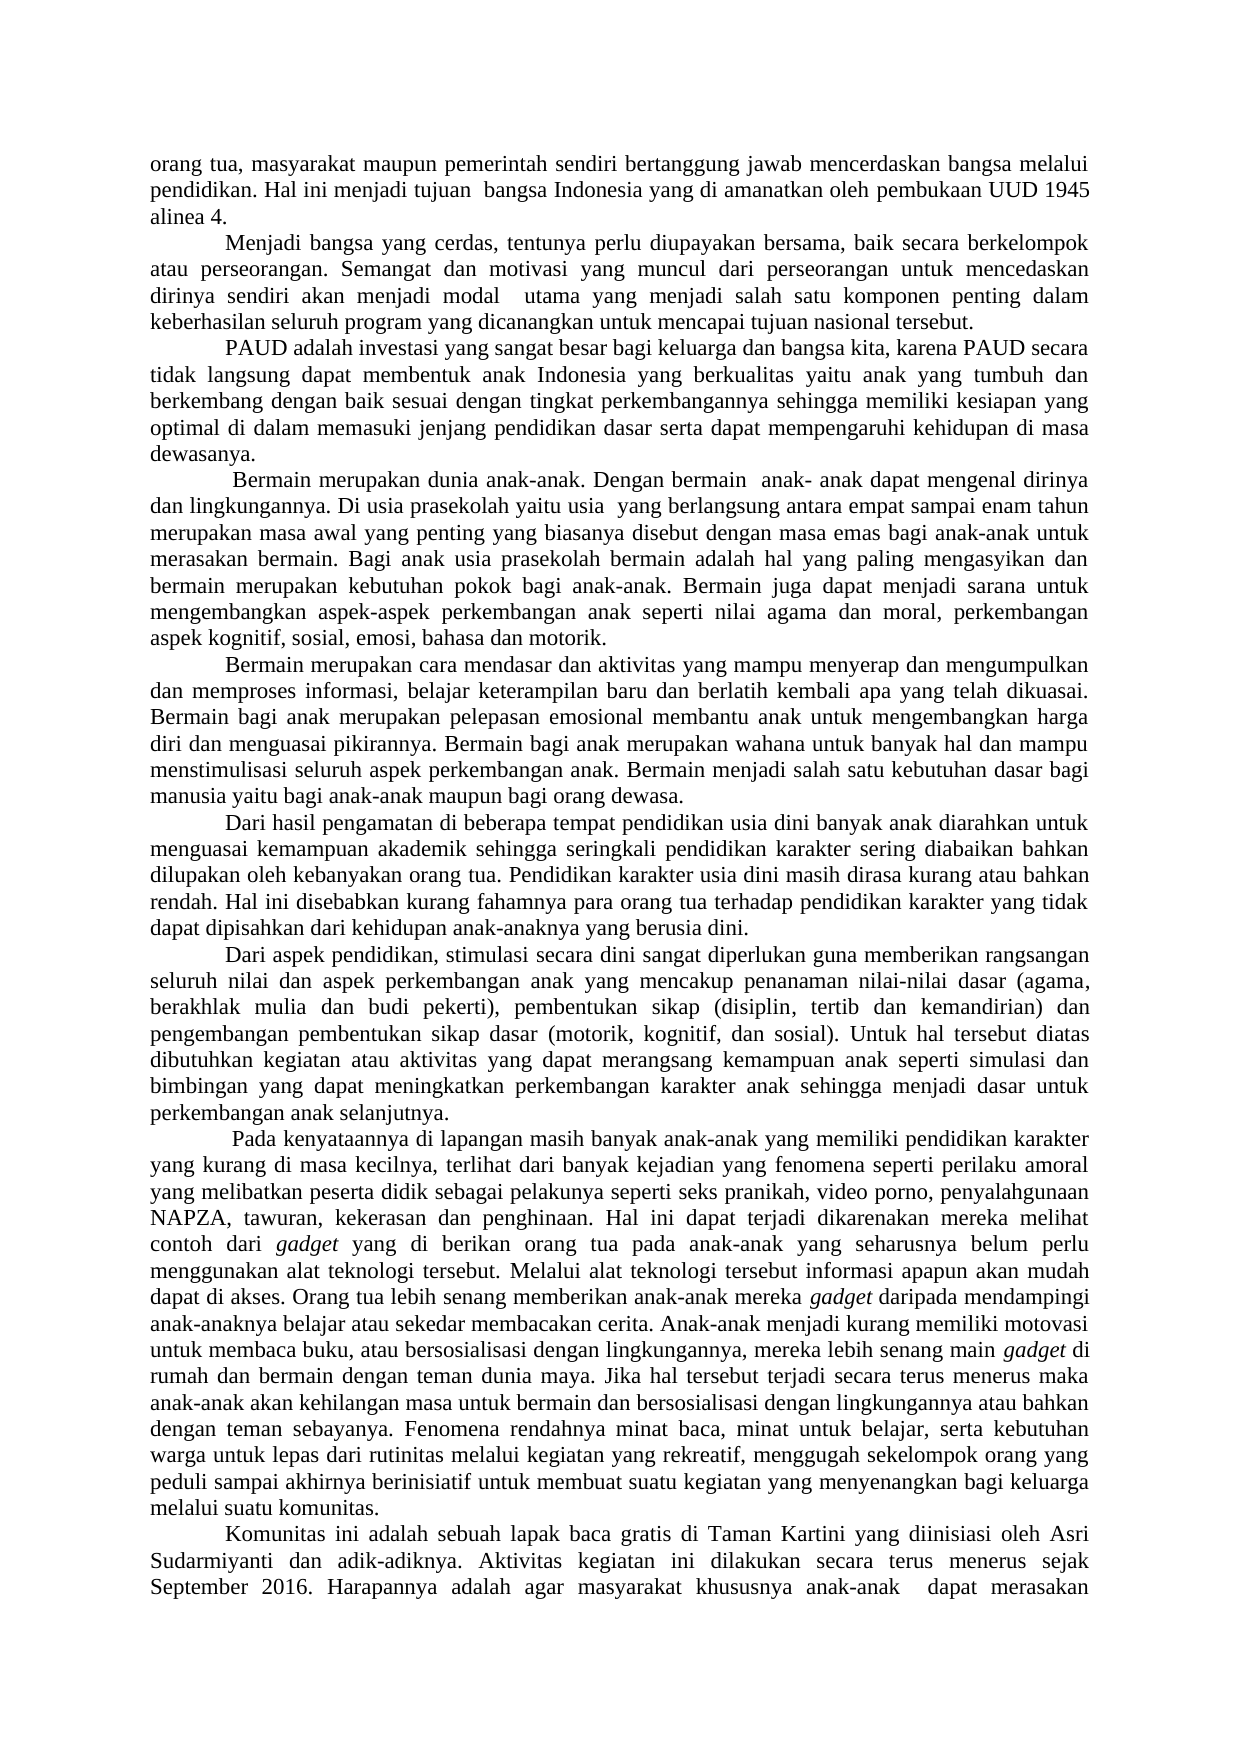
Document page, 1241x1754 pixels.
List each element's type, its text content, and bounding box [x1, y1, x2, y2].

list Menjadi bangsa yang cerdas, tentunya perlu diupayakan bersama, baik secara berkelompok atau perseorangan. Semangat dan motivasi yang muncul dari perseorangan untuk mencedaskan dirinya sendiri akan menjadi modal utama yang menjadi salah satu komponen penting dalam keberhasilan seluruh program yang dicanangkan untuk mencapai tujuan nasional tersebut. [150, 229, 1090, 334]
list Pada kenyataannya di lapangan masih banyak anak-anak yang memiliki pendidikan karakter yang kurang di masa kecilnya, terlihat dari banyak kejadian yang fenomena seperti perilaku amoral yang melibatkan peserta didik sebagai pelakunya seperti seks pranikah, video porno, penyalahgunaan NAPZA, tawuran, kekerasan dan penghinaan. Hal ini dapat terjadi dikarenakan mereka melihat contoh dari gadget yang di berikan orang tua pada anak-anak yang seharusnya belum perlu menggunakan alat teknologi tersebut. Melalui alat teknologi tersebut informasi apapun akan mudah dapat di akses. Orang tua lebih senang memberikan anak-anak mereka gadget daripada mendampingi anak-anaknya belajar atau sekedar membacakan cerita. Anak-anak menjadi kurang memiliki motovasi untuk membaca buku, atau bersosialisasi dengan lingkungannya, mereka lebih senang main gadget di rumah dan bermain dengan teman dunia maya. Jika hal tersebut terjadi secara terus menerus maka anak-anak akan kehilangan masa untuk bermain dan bersosialisasi dengan lingkungannya atau bahkan dengan teman sebayanya. Fenomena rendahnya minat baca, minat untuk belajar, serta kebutuhan warga untuk lepas dari rutinitas melalui kegiatan yang rekreatif, menggugah sekelompok orang yang peduli sampai akhirnya berinisiatif untuk membuat suatu kegiatan yang menyenangkan bagi keluarga melalui suatu komunitas. [150, 1125, 1090, 1520]
list PAUD adalah investasi yang sangat besar bagi keluarga dan bangsa kita, karena PAUD secara tidak langsung dapat membentuk anak Indonesia yang berkualitas yaitu anak yang tumbuh dan berkembang dengan baik sesuai dengan tingkat perkembangannya sehingga memiliki kesiapan yang optimal di dalam memasuki jenjang pendidikan dasar serta dapat mempengaruhi kehidupan di masa dewasanya. [150, 334, 1090, 466]
list Dari hasil pengamatan di beberapa tempat pendidikan usia dini banyak anak diarahkan untuk menguasai kemampuan akademik sehingga seringkali pendidikan karakter sering diabaikan bahkan dilupakan oleh kebanyakan orang tua. Pendidikan karakter usia dini masih dirasa kurang atau bahkan rendah. Hal ini disebabkan kurang fahamnya para orang tua terhadap pendidikan karakter yang tidak dapat dipisahkan dari kehidupan anak-anaknya yang berusia dini. [150, 809, 1090, 941]
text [150, 150, 1090, 229]
list Bermain merupakan dunia anak-anak. Dengan bermain anak- anak dapat mengenal dirinya dan lingkungannya. Di usia prasekolah yaitu usia yang berlangsung antara empat sampai enam tahun merupakan masa awal yang penting yang biasanya disebut dengan masa emas bagi anak-anak untuk merasakan bermain. Bagi anak usia prasekolah bermain adalah hal yang paling mengasyikan dan bermain merupakan kebutuhan pokok bagi anak-anak. Bermain juga dapat menjadi sarana untuk mengembangkan aspek-aspek perkembangan anak seperti nilai agama dan moral, perkembangan aspek kognitif, sosial, emosi, bahasa dan motorik. [150, 466, 1090, 651]
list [150, 1520, 1090, 1599]
list Dari aspek pendidikan, stimulasi secara dini sangat diperlukan guna memberikan rangsangan seluruh nilai dan aspek perkembangan anak yang mencakup penanaman nilai-nilai dasar (agama, berakhlak mulia dan budi pekerti), pembentukan sikap (disiplin, tertib dan kemandirian) dan pengembangan pembentukan sikap dasar (motorik, kognitif, dan sosial). Untuk hal tersebut diatas dibutuhkan kegiatan atau aktivitas yang dapat merangsang kemampuan anak seperti simulasi dan bimbingan yang dapat meningkatkan perkembangan karakter anak sehingga menjadi dasar untuk perkembangan anak selanjutnya. [150, 941, 1090, 1125]
list Bermain merupakan cara mendasar dan aktivitas yang mampu menyerap dan mengumpulkan dan memproses informasi, belajar keterampilan baru dan berlatih kembali apa yang telah dikuasai. Bermain bagi anak merupakan pelepasan emosional membantu anak untuk mengembangkan harga diri dan menguasai pikirannya. Bermain bagi anak merupakan wahana untuk banyak hal dan mampu menstimulisasi seluruh aspek perkembangan anak. Bermain menjadi salah satu kebutuhan dasar bagi manusia yaitu bagi anak-anak maupun bagi orang dewasa. [150, 651, 1090, 809]
